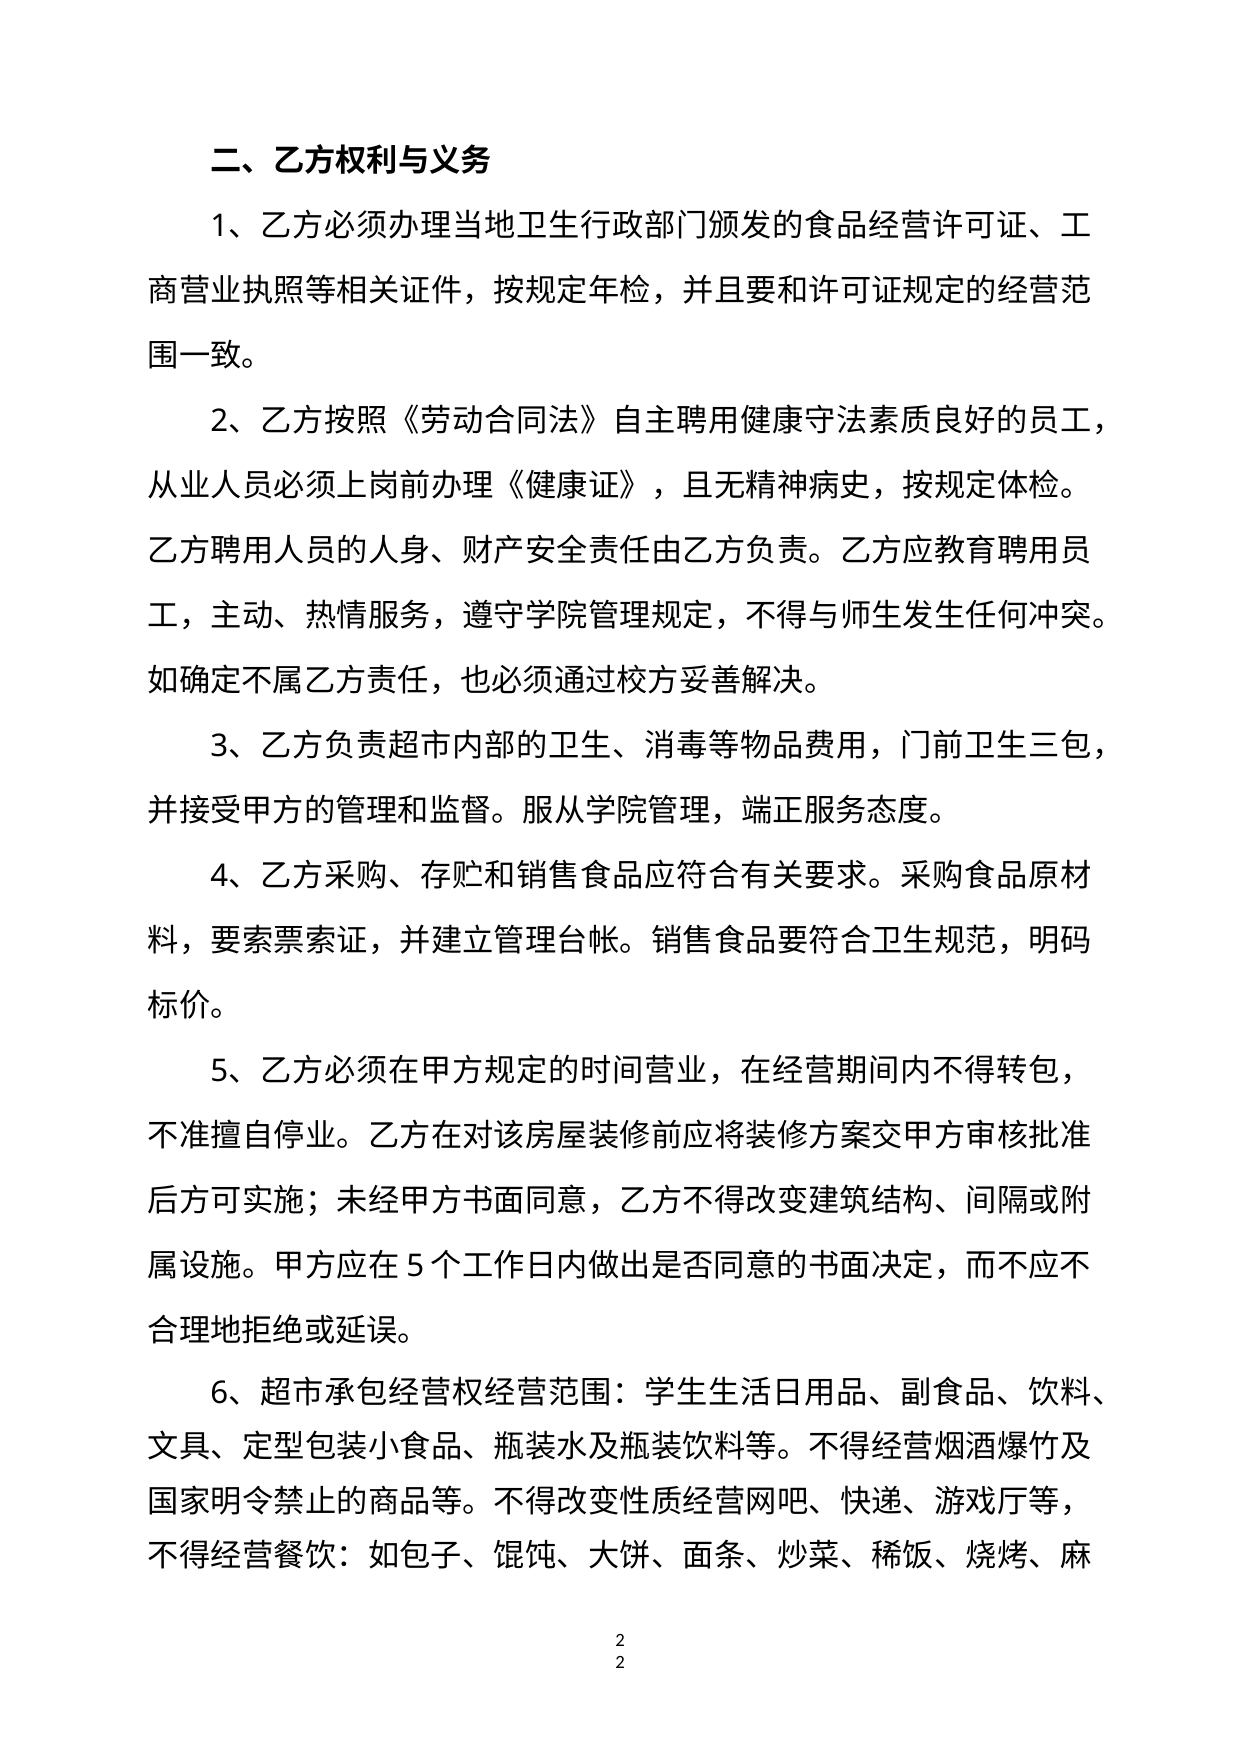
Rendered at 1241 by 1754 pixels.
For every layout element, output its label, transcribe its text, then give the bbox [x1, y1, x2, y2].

text 二、乙方权利与义务 [148, 125, 1093, 190]
text 2、乙方按照《劳动合同法》自主聘用健康守法素质良好的员工，从业人员必须上岗前办理《健康证》，且无精神病史，按规定体检。乙方聘用人员的人身、财产安全责任由乙方负责。乙方应教育聘用员工，主动、热情服务，遵守学院管理规定，不得与师生发生任何冲突。如确定不属乙方责任，也必须通过校方妥善解决。 [148, 385, 1093, 710]
text 1、乙方必须办理当地卫生行政部门颁发的食品经营许可证、工商营业执照等相关证件，按规定年检，并且要和许可证规定的经营范围一致。 [148, 190, 1093, 385]
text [148, 1360, 1093, 1577]
text 5、乙方必须在甲方规定的时间营业，在经营期间内不得转包，不准擅自停业。乙方在对该房屋装修前应将装修方案交甲方审核批准后方可实施；未经甲方书面同意，乙方不得改变建筑结构、间隔或附属设施。甲方应在5个工作日内做出是否同意的书面决定，而不应不合理地拒绝或延误。 [148, 1035, 1093, 1360]
text 4、乙方采购、存贮和销售食品应符合有关要求。采购食品原材料，要索票索证，并建立管理台帐。销售食品要符合卫生规范，明码标价。 [148, 840, 1093, 1035]
text 3、乙方负责超市内部的卫生、消毒等物品费用，门前卫生三包，并接受甲方的管理和监督。服从学院管理，端正服务态度。 [148, 710, 1093, 840]
